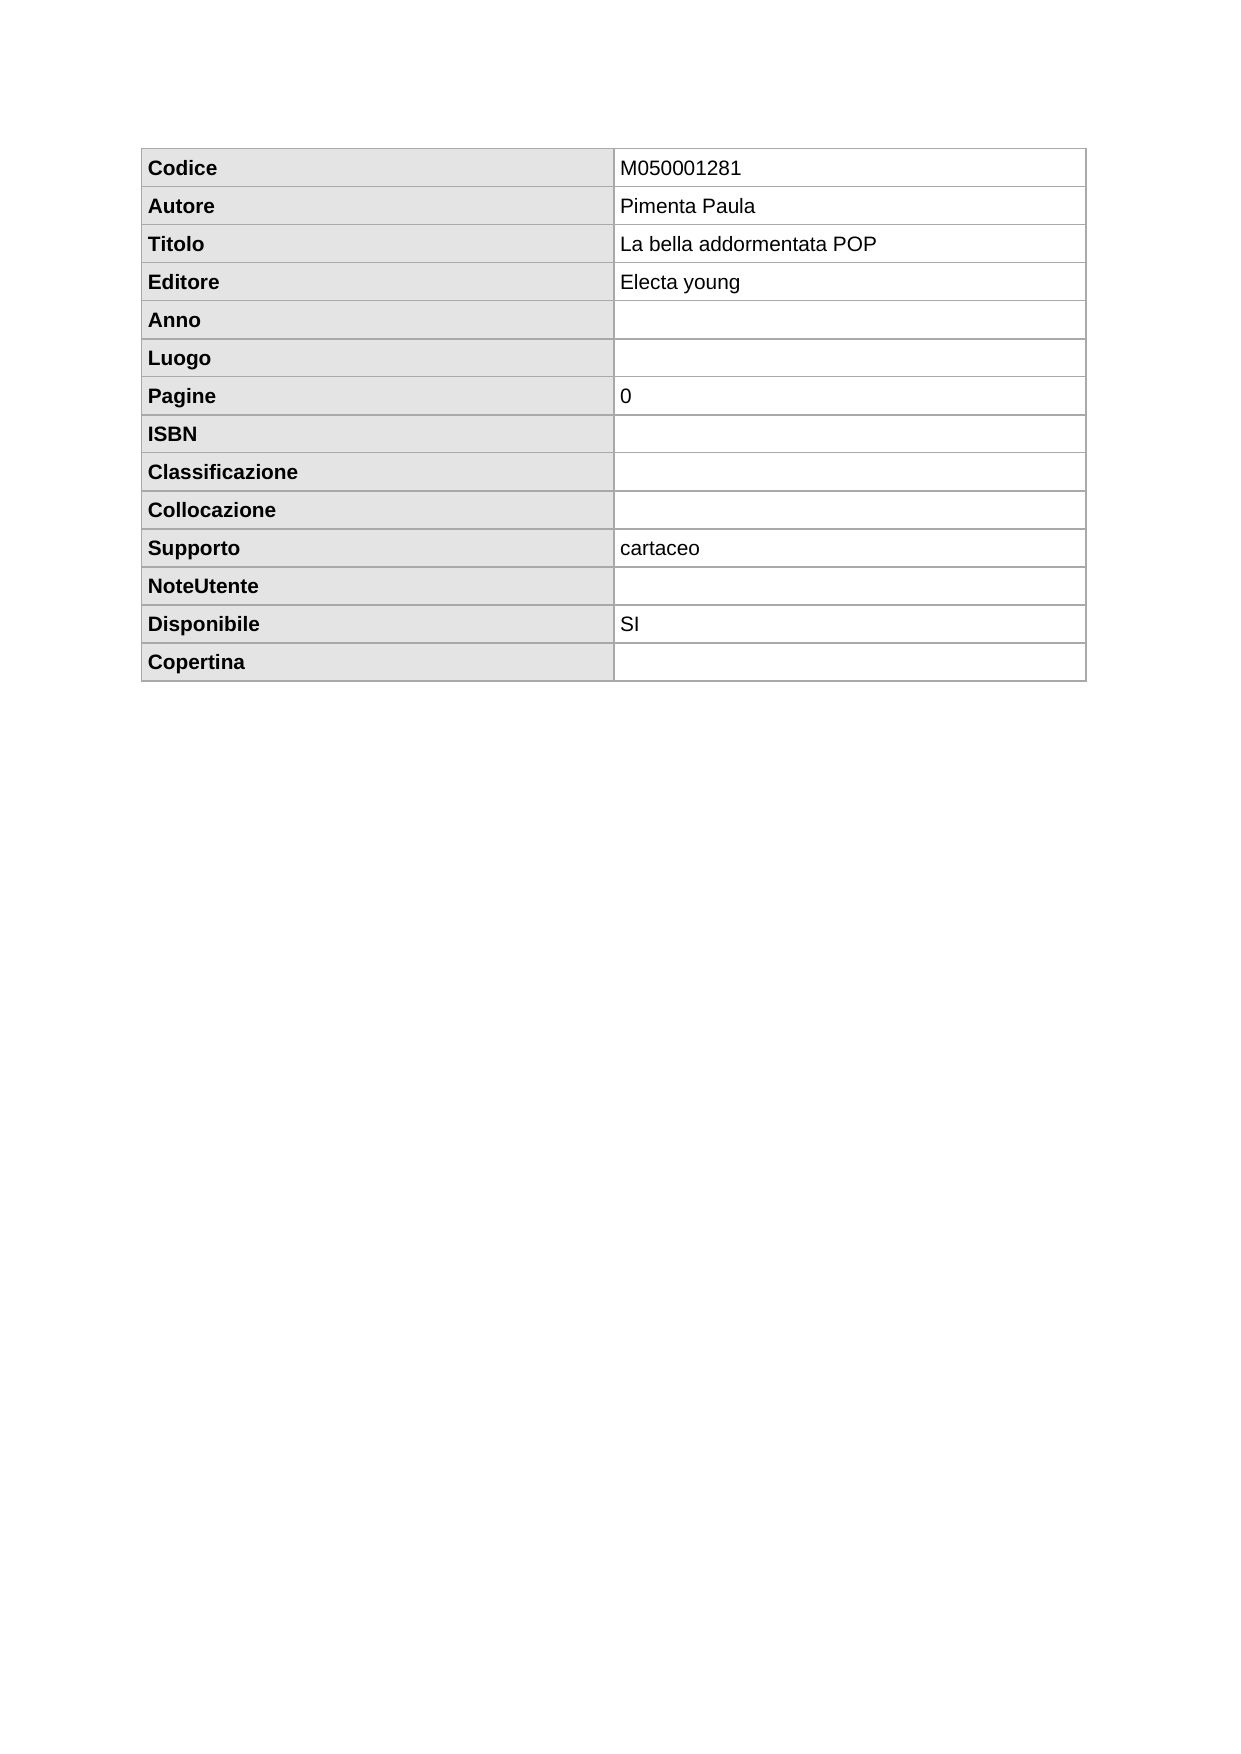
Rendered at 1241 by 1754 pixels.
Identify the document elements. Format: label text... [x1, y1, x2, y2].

table_header Codice [142, 149, 613, 186]
table_cell Editore [142, 263, 613, 300]
table_cell Luogo [142, 340, 613, 376]
table_cell SI [615, 606, 1085, 642]
table_cell [615, 340, 1085, 376]
table_cell [615, 644, 1085, 680]
table_cell NoteUtente [142, 568, 613, 604]
table_cell Disponibile [142, 606, 613, 642]
table_cell Pagine [142, 377, 613, 414]
table_cell Copertina [142, 644, 613, 680]
table_cell [615, 492, 1085, 528]
table_header M050001281 [615, 149, 1085, 186]
table_cell Anno [142, 301, 613, 338]
table_cell Supporto [142, 530, 613, 566]
table_cell Pimenta Paula [615, 187, 1085, 224]
table_cell Autore [142, 187, 613, 224]
table_cell [615, 568, 1085, 604]
table_cell 0 [615, 377, 1085, 414]
table_cell Classificazione [142, 453, 613, 490]
table_cell ISBN [142, 416, 613, 452]
table_cell cartaceo [615, 530, 1085, 566]
table_cell [615, 416, 1085, 452]
table_cell Electa young [615, 263, 1085, 300]
table_cell [615, 301, 1085, 338]
table_cell Collocazione [142, 492, 613, 528]
table_cell [615, 453, 1085, 490]
table_cell La bella addormentata POP [615, 225, 1085, 262]
table_cell Titolo [142, 225, 613, 262]
